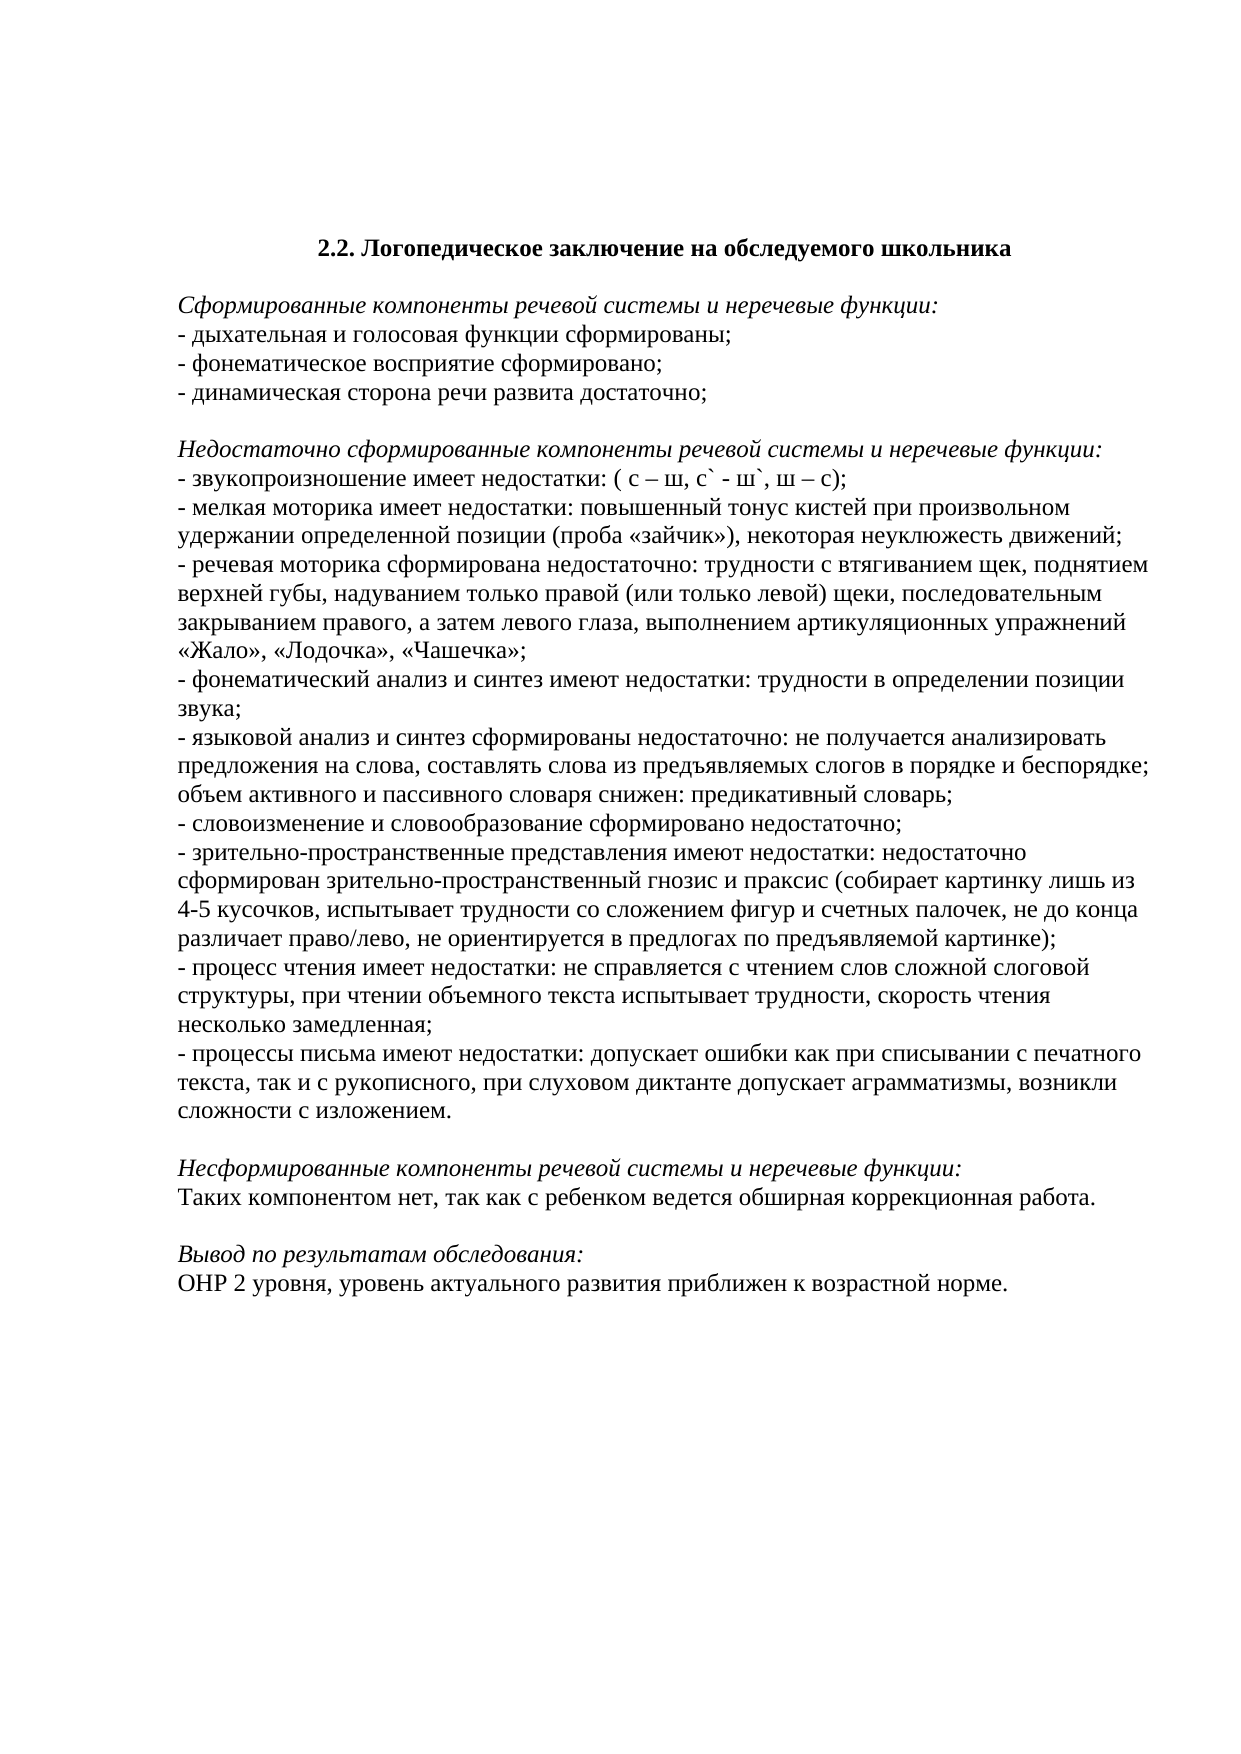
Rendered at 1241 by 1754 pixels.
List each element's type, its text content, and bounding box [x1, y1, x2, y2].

text объем активного и пассивного словаря снижен: предикативный словарь; [177, 779, 1152, 808]
text Недостаточно сформированные компоненты речевой системы и неречевые функции: [177, 434, 1152, 463]
text - динамическая сторона речи развита достаточно; [177, 377, 1152, 406]
text - фонематический анализ и синтез имеют недостатки: трудности в определении позиции звука; [177, 664, 1152, 722]
text - звукопроизношение имеет недостатки: ( с – ш, с` - ш`, ш – с); [177, 463, 1152, 492]
text - мелкая моторика имеет недостатки: повышенный тонус кистей при произвольном удержании определенной позиции (проба «зайчик»), некоторая неуклюжесть движений; [177, 492, 1152, 549]
text ОНР 2 уровня, уровень актуального развития приближен к возрастной норме. [177, 1268, 1152, 1297]
text Таких компонентом нет, так как с ребенком ведется обширная коррекционная работа. [177, 1182, 1152, 1211]
text - процесс чтения имеет недостатки: не справляется с чтением слов сложной слоговой структуры, при чтении объемного текста испытывает трудности, скорость чтения несколько замедленная; [177, 952, 1152, 1038]
text - процессы письма имеют недостатки: допускает ошибки как при списывании с печатного текста, так и с рукописного, при слуховом диктанте допускает аграмматизмы, возникли сложности с изложением. [177, 1038, 1152, 1124]
text - дыхательная и голосовая функции сформированы; [177, 319, 1152, 348]
text - языковой анализ и синтез сформированы недостаточно: не получается анализировать предложения на слова, составлять слова из предъявляемых слогов в порядке и беспорядке; [177, 722, 1152, 779]
text Несформированные компоненты речевой системы и неречевые функции: [177, 1153, 1152, 1182]
text 2.2. Логопедическое заключение на обследуемого школьника [177, 233, 1152, 262]
text - фонематическое восприятие сформировано; [177, 348, 1152, 377]
text - словоизменение и словообразование сформировано недостаточно; [177, 808, 1152, 837]
text - зрительно-пространственные представления имеют недостатки: недостаточно сформирован зрительно-пространственный гнозис и праксис (собирает картинку лишь из 4-5 кусочков, испытывает трудности со сложением фигур и счетных палочек, не до конца различает право/лево, не ориентируется в предлогах по предъявляемой картинке); [177, 837, 1152, 952]
text Вывод по результатам обследования: [177, 1239, 1152, 1268]
text - речевая моторика сформирована недостаточно: трудности с втягиванием щек, поднятием верхней губы, надуванием только правой (или только левой) щеки, последовательным закрыванием правого, а затем левого глаза, выполнением артикуляционных упражнений «Жало», «Лодочка», «Чашечка»; [177, 549, 1152, 664]
text Сформированные компоненты речевой системы и неречевые функции: [177, 291, 1152, 319]
